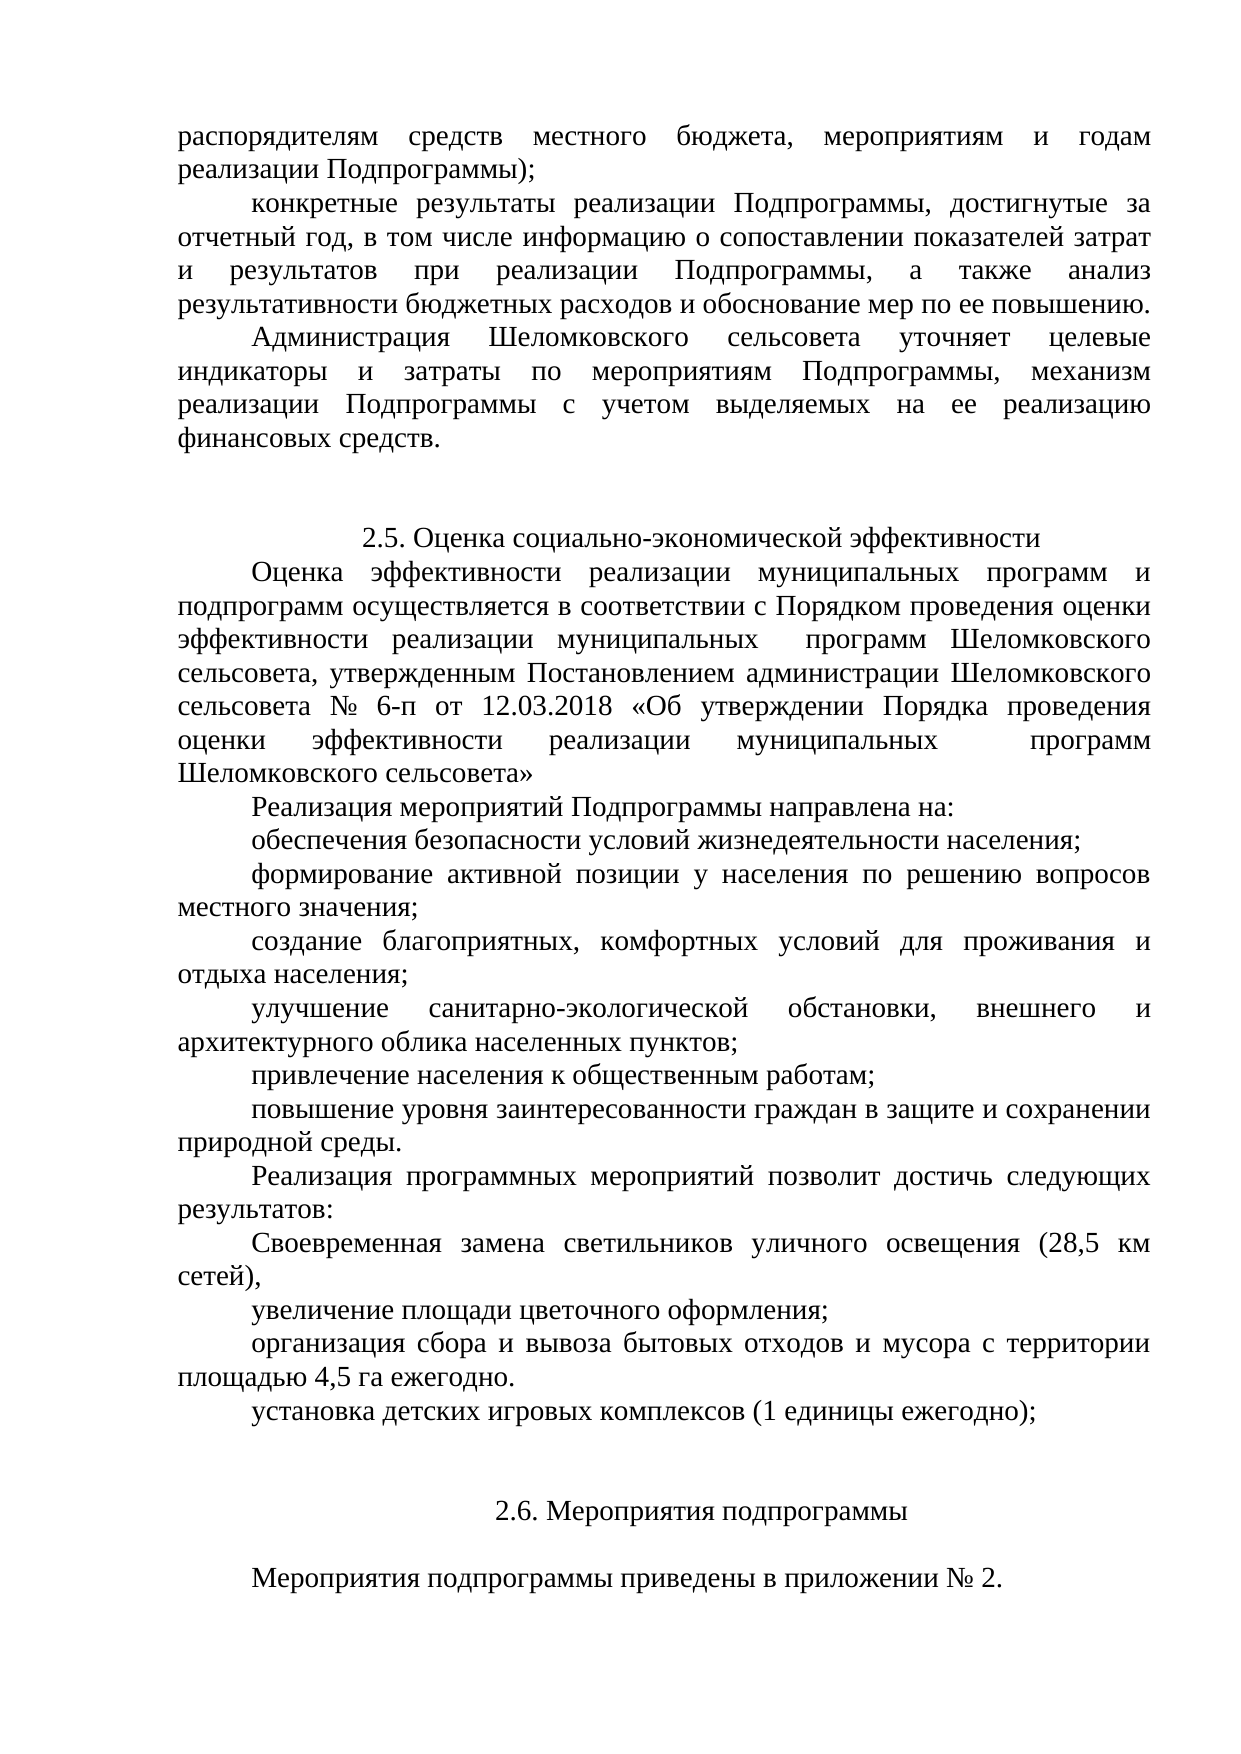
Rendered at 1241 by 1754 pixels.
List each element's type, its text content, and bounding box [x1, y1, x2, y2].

text установка детских игровых комплексов (1 единицы ежегодно); [177, 1393, 1152, 1426]
text улучшение санитарно-экологической обстановки, внешнего и архитектурного облика населенных пунктов; [177, 990, 1152, 1057]
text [177, 118, 1152, 185]
text 2.6. Мероприятия подпрограммы [177, 1493, 1152, 1527]
text повышение уровня заинтересованности граждан в защите и сохранении природной среды. [177, 1091, 1152, 1158]
text обеспечения безопасности условий жизнедеятельности населения; [177, 822, 1152, 856]
text увеличение площади цветочного оформления; [177, 1292, 1152, 1326]
text 2.5. Оценка социально-экономической эффективности [177, 521, 1152, 554]
text формирование активной позиции у населения по решению вопросов местного значения; [177, 856, 1152, 923]
text Мероприятия подпрограммы приведены в приложении № 2. [177, 1560, 1152, 1594]
text Администрация Шеломковского сельсовета уточняет целевые индикаторы и затраты по мероприятиям Подпрограммы, механизм реализации Подпрограммы с учетом выделяемых на ее реализацию финансовых средств. [177, 319, 1152, 453]
text Реализация программных мероприятий позволит достичь следующих результатов: [177, 1158, 1152, 1225]
text организация сбора и вывоза бытовых отходов и мусора с территории площадью 4,5 га ежегодно. [177, 1326, 1152, 1393]
text Реализация мероприятий Подпрограммы направлена на: [177, 789, 1152, 822]
text конкретные результаты реализации Подпрограммы, достигнутые за отчетный год, в том числе информацию о сопоставлении показателей затрат и результатов при реализации Подпрограммы, а также анализ результативности бюджетных расходов и обоснование мер по ее повышению. [177, 185, 1152, 319]
text создание благоприятных, комфортных условий для проживания и отдыха населения; [177, 923, 1152, 990]
text привлечение населения к общественным работам; [177, 1057, 1152, 1091]
text Своевременная замена светильников уличного освещения ( сетей), [177, 1225, 1152, 1292]
text Оценка эффективности реализации муниципальных программ и подпрограмм осуществляется в соответствии с Порядком проведения оценки эффективности реализации муниципальных программ Шеломковского сельсовета, утвержденным Постановлением администрации Шеломковского сельсовета № 6-п от 12.03.2018 «Об утверждении Порядка проведения оценки эффективности реализации муниципальных программ Шеломковского сельсовета» [177, 554, 1152, 789]
